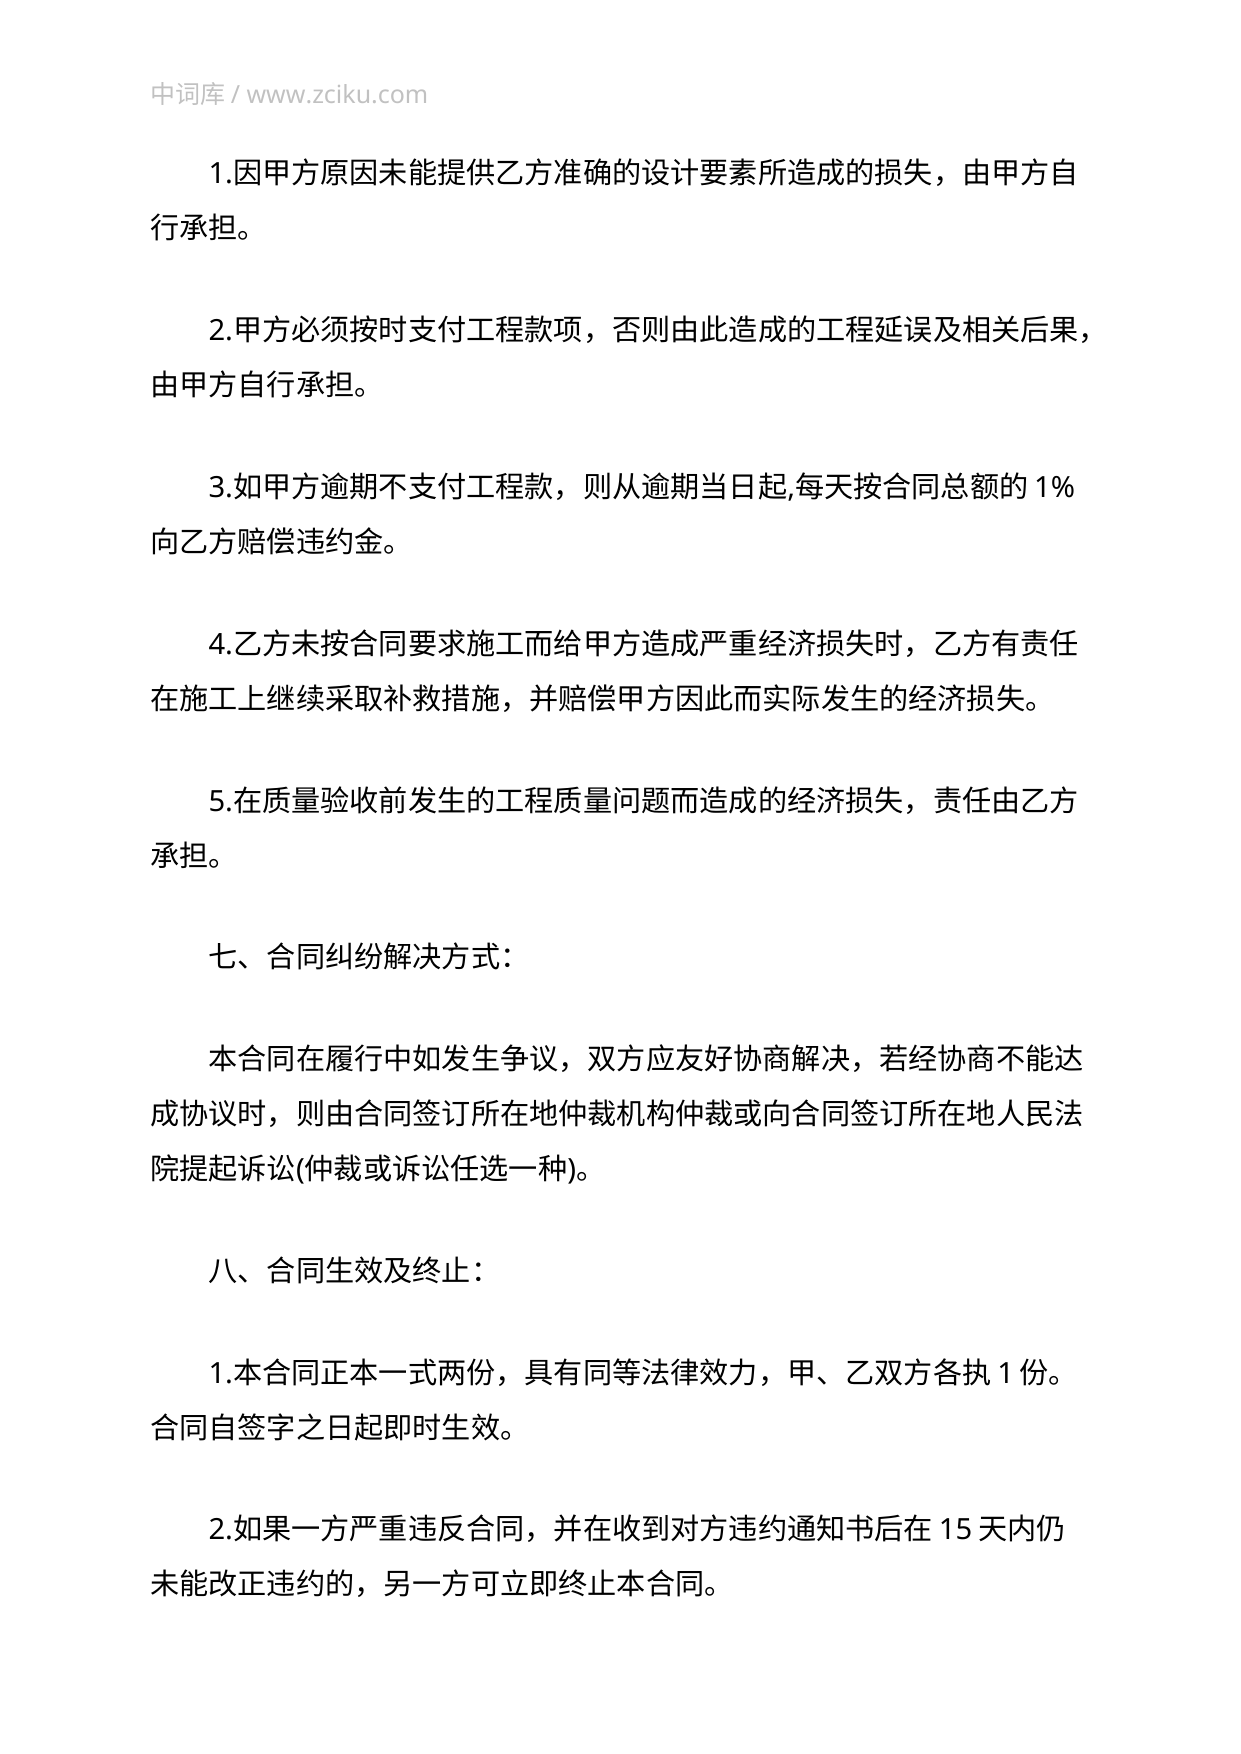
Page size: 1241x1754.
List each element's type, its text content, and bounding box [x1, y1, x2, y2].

text 1.因甲方原因未能提供乙方准确的设计要素所造成的损失，由甲方自行承担。 [150, 150, 1090, 247]
text 3.如甲方逾期不支付工程款，则从逾期当日起,每天按合同总额的1%向乙方赔偿违约金。 [150, 463, 1090, 561]
text 5.在质量验收前发生的工程质量问题而造成的经济损失，责任由乙方承担。 [150, 777, 1090, 874]
text 2.如果一方严重违反合同，并在收到对方违约通知书后在15天内仍未能改正违约的，另一方可立即终止本合同。 [150, 1506, 1090, 1603]
text 七、合同纠纷解决方式： [150, 934, 1090, 976]
text 1.本合同正本一式两份，具有同等法律效力，甲、乙双方各执1份。合同自签字之日起即时生效。 [150, 1349, 1090, 1446]
text 2.甲方必须按时支付工程款项，否则由此造成的工程延误及相关后果，由甲方自行承担。 [150, 307, 1090, 404]
text 4.乙方未按合同要求施工而给甲方造成严重经济损失时，乙方有责任在施工上继续采取补救措施，并赔偿甲方因此而实际发生的经济损失。 [150, 620, 1090, 718]
text 八、合同生效及终止： [150, 1247, 1090, 1290]
text 本合同在履行中如发生争议，双方应友好协商解决，若经协商不能达成协议时，则由合同签订所在地仲裁机构仲裁或向合同签订所在地人民法院提起诉讼(仲裁或诉讼任选一种)。 [150, 1036, 1090, 1188]
